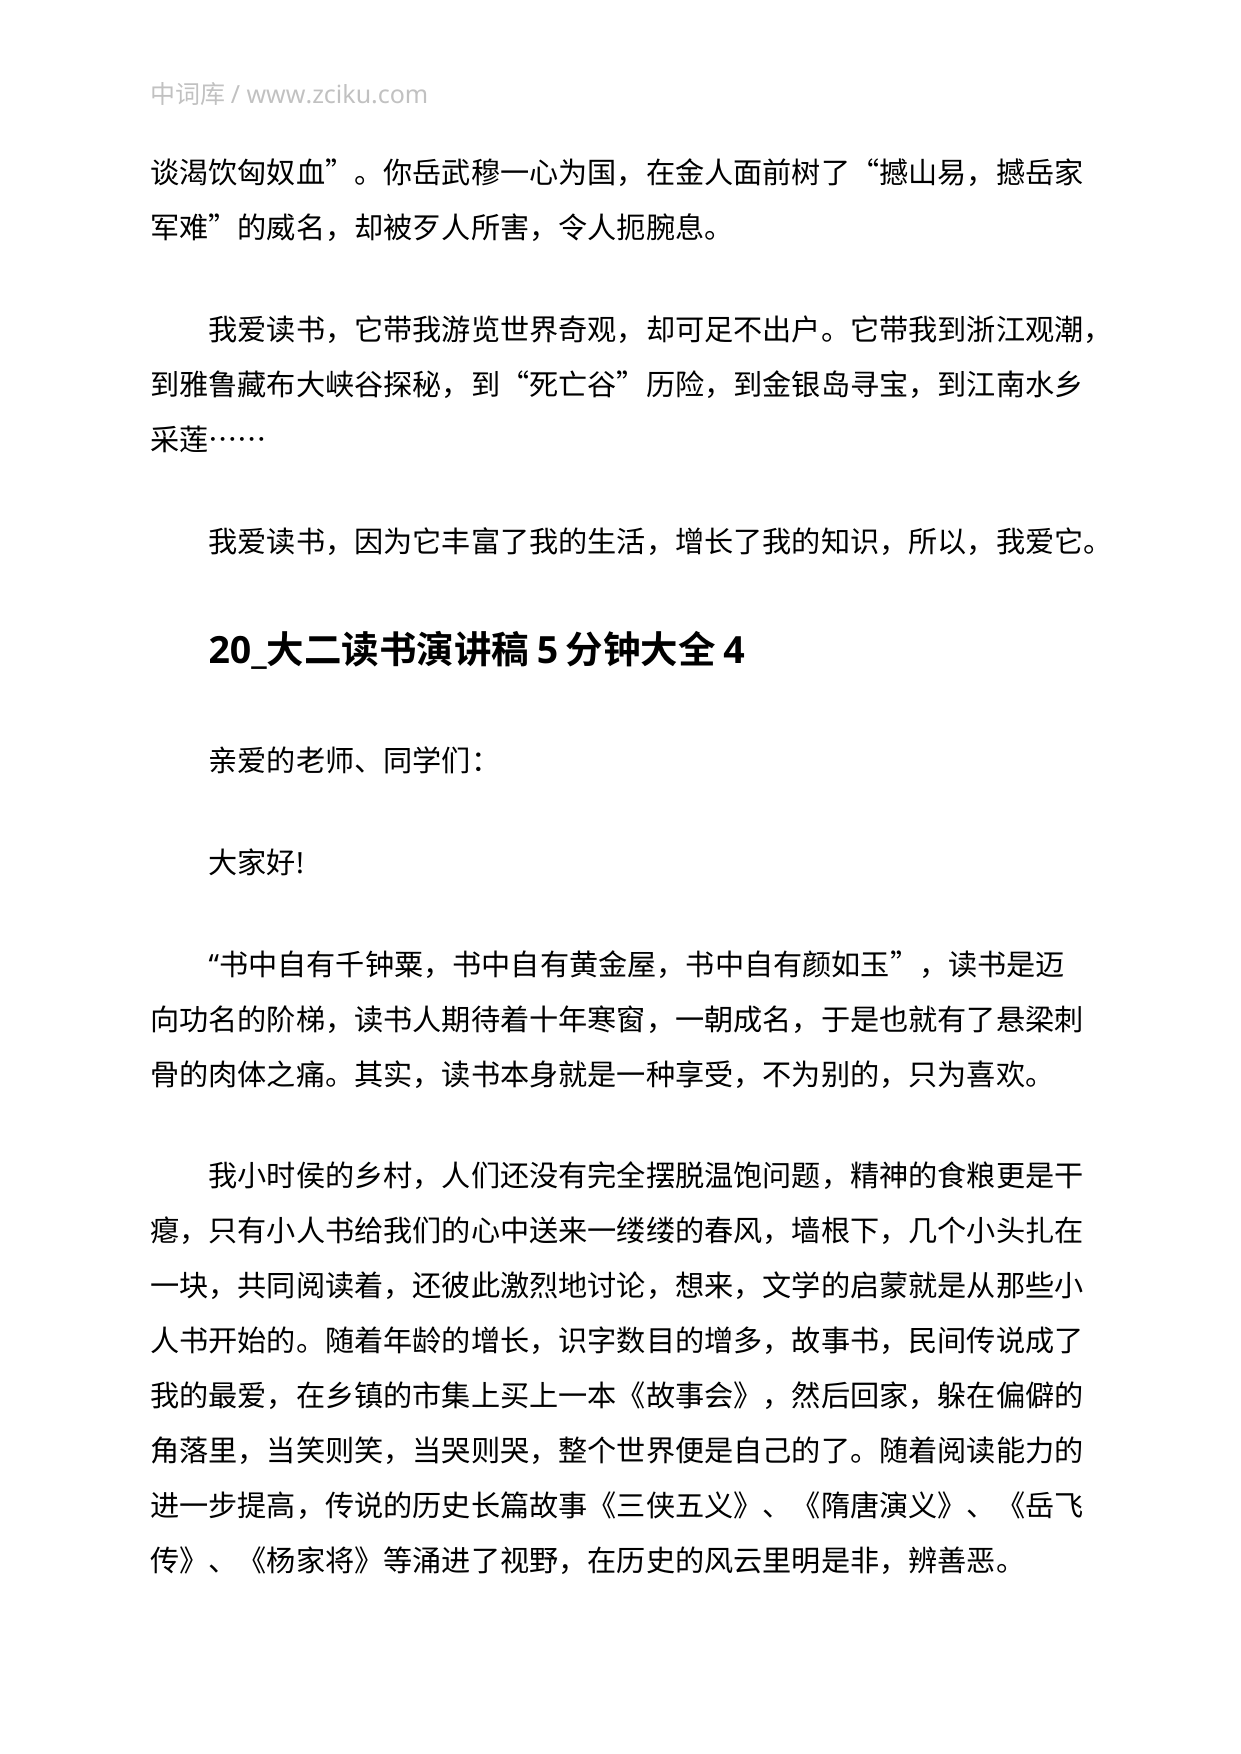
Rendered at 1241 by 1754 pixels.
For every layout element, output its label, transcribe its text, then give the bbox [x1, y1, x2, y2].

text 我小时侯的乡村，人们还没有完全摆脱温饱问题，精神的食粮更是干瘪，只有小人书给我们的心中送来一缕缕的春风，墙根下，几个小头扎在一块，共同阅读着，还彼此激烈地讨论，想来，文学的启蒙就是从那些小人书开始的。随着年龄的增长，识字数目的增多，故事书，民间传说成了我的最爱，在乡镇的市集上买上一本《故事会》，然后回家，躲在偏僻的角落里，当笑则笑，当哭则哭，整个世界便是自己的了。随着阅读能力的进一步提高，传说的历史长篇故事《三侠五义》、《隋唐演义》、《岳飞传》、《杨家将》等涌进了视野，在历史的风云里明是非，辨善恶。 [150, 1153, 1090, 1579]
text 亲爱的老师、同学们： [150, 738, 1090, 780]
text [150, 150, 1090, 247]
text 20_大二读书演讲稿5分钟大全4 [150, 620, 1090, 674]
text 我爱读书，因为它丰富了我的生活，增长了我的知识，所以，我爱它。 [150, 518, 1090, 561]
text 大家好! [150, 839, 1090, 882]
text “书中自有千钟粟，书中自有黄金屋，书中自有颜如玉”，读书是迈向功名的阶梯，读书人期待着十年寒窗，一朝成名，于是也就有了悬梁刺骨的肉体之痛。其实，读书本身就是一种享受，不为别的，只为喜欢。 [150, 941, 1090, 1093]
text 我爱读书，它带我游览世界奇观，却可足不出户。它带我到浙江观潮，到雅鲁藏布大峡谷探秘，到“死亡谷”历险，到金银岛寻宝，到江南水乡采莲…… [150, 307, 1090, 459]
